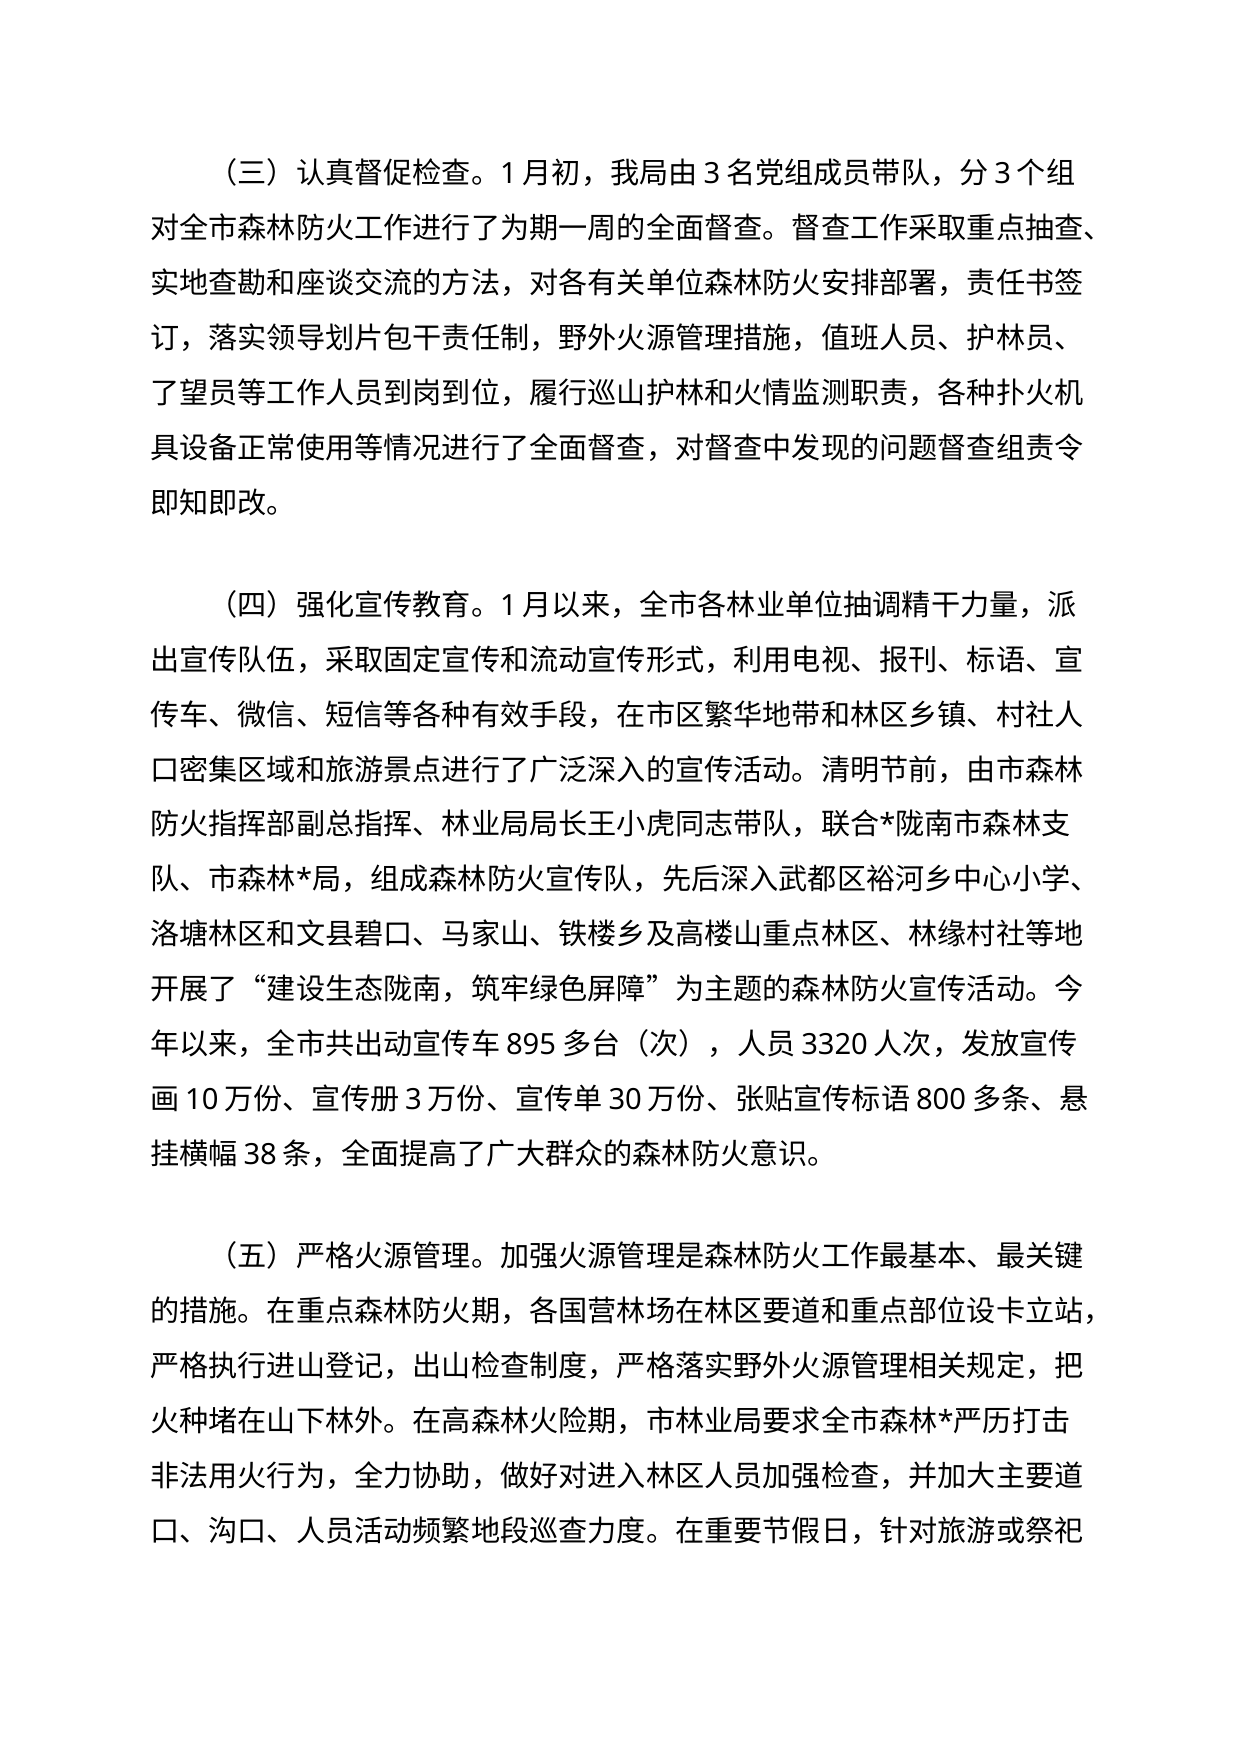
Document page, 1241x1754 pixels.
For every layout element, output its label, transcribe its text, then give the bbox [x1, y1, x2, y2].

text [150, 1233, 1090, 1549]
text （四）强化宣传教育。1月以来，全市各林业单位抽调精干力量，派出宣传队伍，采取固定宣传和流动宣传形式，利用电视、报刊、标语、宣传车、微信、短信等各种有效手段，在市区繁华地带和林区乡镇、村社人口密集区域和旅游景点进行了广泛深入的宣传活动。清明节前，由市森林防火指挥部副总指挥、林业局局长王小虎同志带队，联合*陇南市森林支队、市森林*局，组成森林防火宣传队，先后深入武都区裕河乡中心小学、洛塘林区和文县碧口、马家山、铁楼乡及高楼山重点林区、林缘村社等地开展了“建设生态陇南，筑牢绿色屏障”为主题的森林防火宣传活动。今年以来，全市共出动宣传车895多台（次），人员3320人次，发放宣传画10万份、宣传册3万份、宣传单30万份、张贴宣传标语800多条、悬挂横幅38条，全面提高了广大群众的森林防火意识。 [150, 581, 1090, 1173]
text （三）认真督促检查。1月初，我局由3名党组成员带队，分3个组对全市森林防火工作进行了为期一周的全面督查。督查工作采取重点抽查、实地查勘和座谈交流的方法，对各有关单位森林防火安排部署，责任书签订，落实领导划片包干责任制，野外火源管理措施，值班人员、护林员、了望员等工作人员到岗到位，履行巡山护林和火情监测职责，各种扑火机具设备正常使用等情况进行了全面督查，对督查中发现的问题督查组责令即知即改。 [150, 150, 1090, 522]
